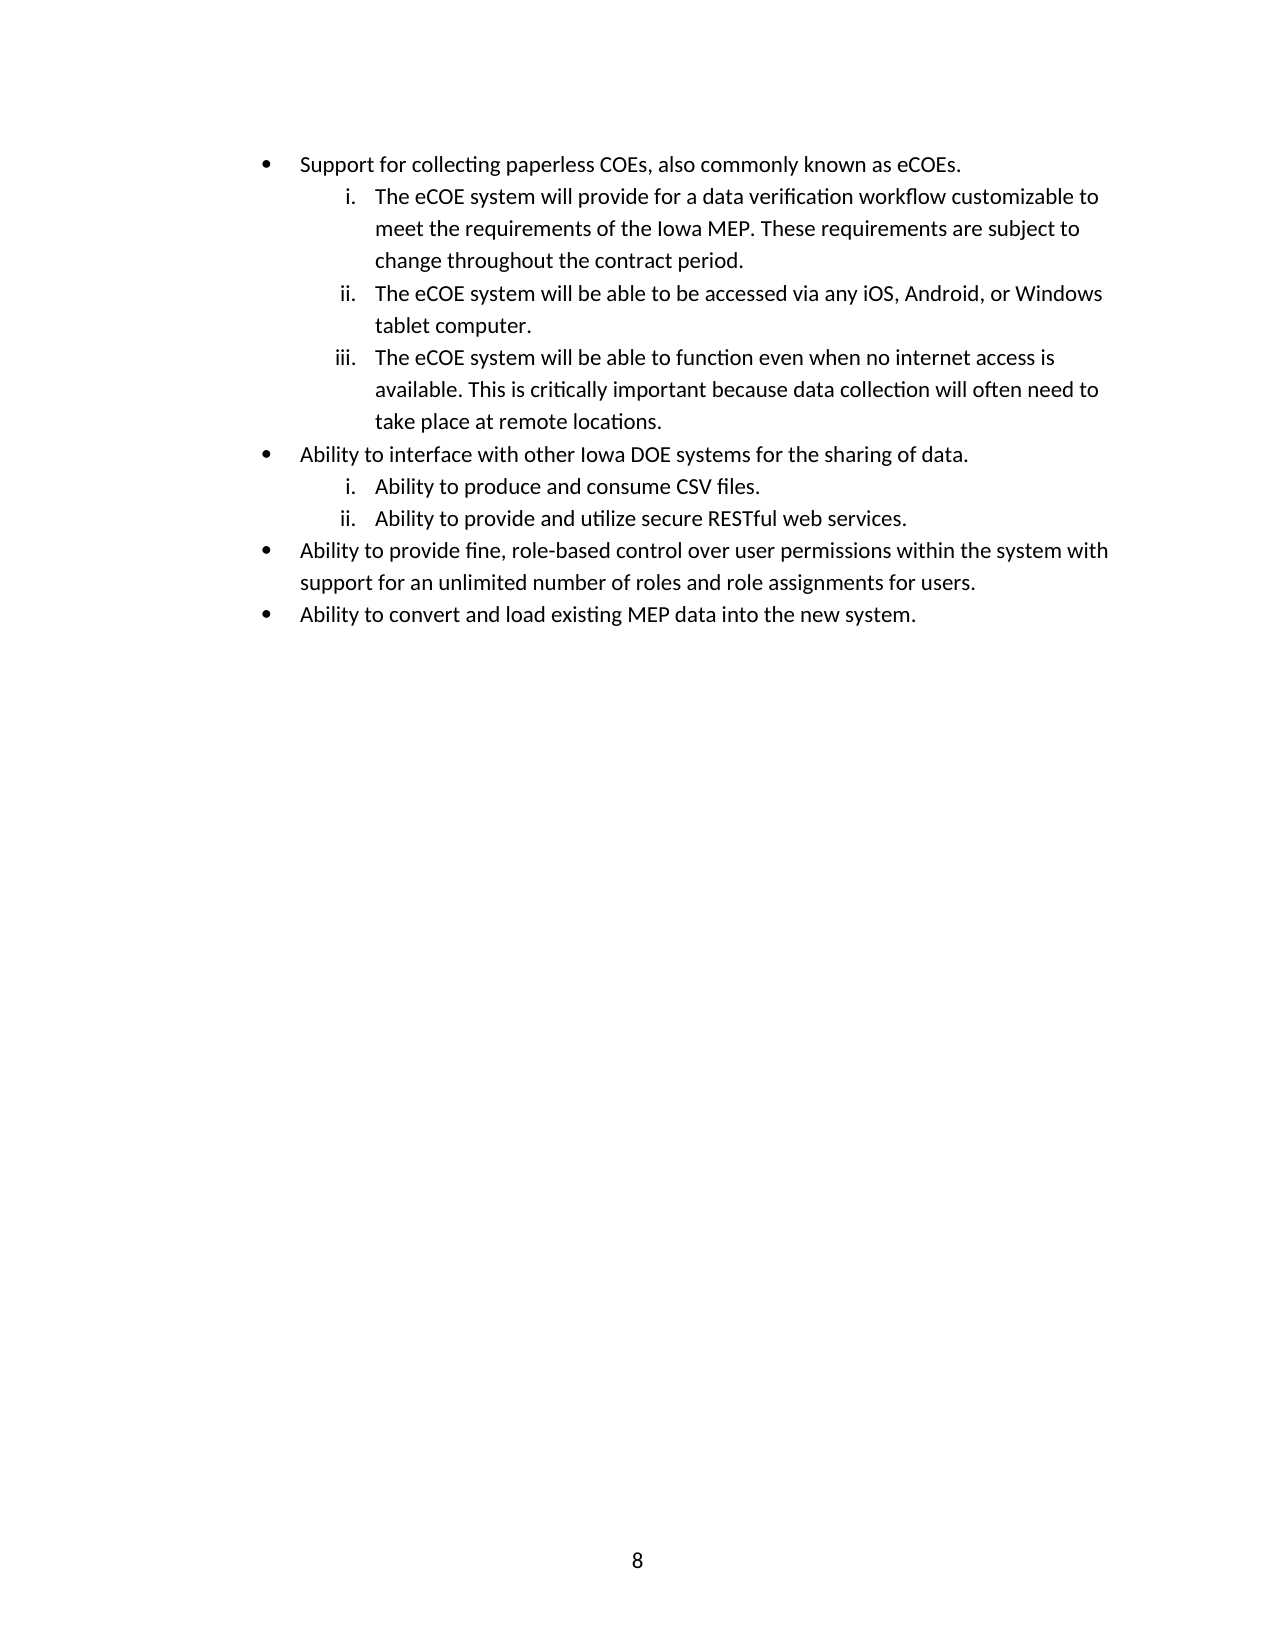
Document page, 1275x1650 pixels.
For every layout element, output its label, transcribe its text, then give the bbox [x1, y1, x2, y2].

list Ability to provide and utilize secure RESTful web services. [356, 504, 1125, 532]
list Ability to convert and load existing MEP data into the new system. [262, 601, 1125, 629]
list Ability to provide fine, role-based control over user permissions within the system with support for an unlimited number of roles and role assignments for users. [262, 536, 1125, 596]
list Ability to produce and consume CSV files. [356, 472, 1125, 500]
list Support for collecting paperless COEs, also commonly known as eCOEs. [262, 150, 1125, 178]
list The eCOE system will be able to function even when no internet access is available. This is critically important because data collection will often need to take place at remote locations. [356, 343, 1125, 436]
list The eCOE system will be able to be accessed via any iOS, Android, or Windows tablet computer. [356, 279, 1125, 339]
list The eCOE system will provide for a data verification workflow customizable to meet the requirements of the Iowa MEP. These requirements are subject to change throughout the contract period. [356, 182, 1125, 274]
list Ability to interface with other Iowa DOE systems for the sharing of data. [262, 440, 1125, 468]
